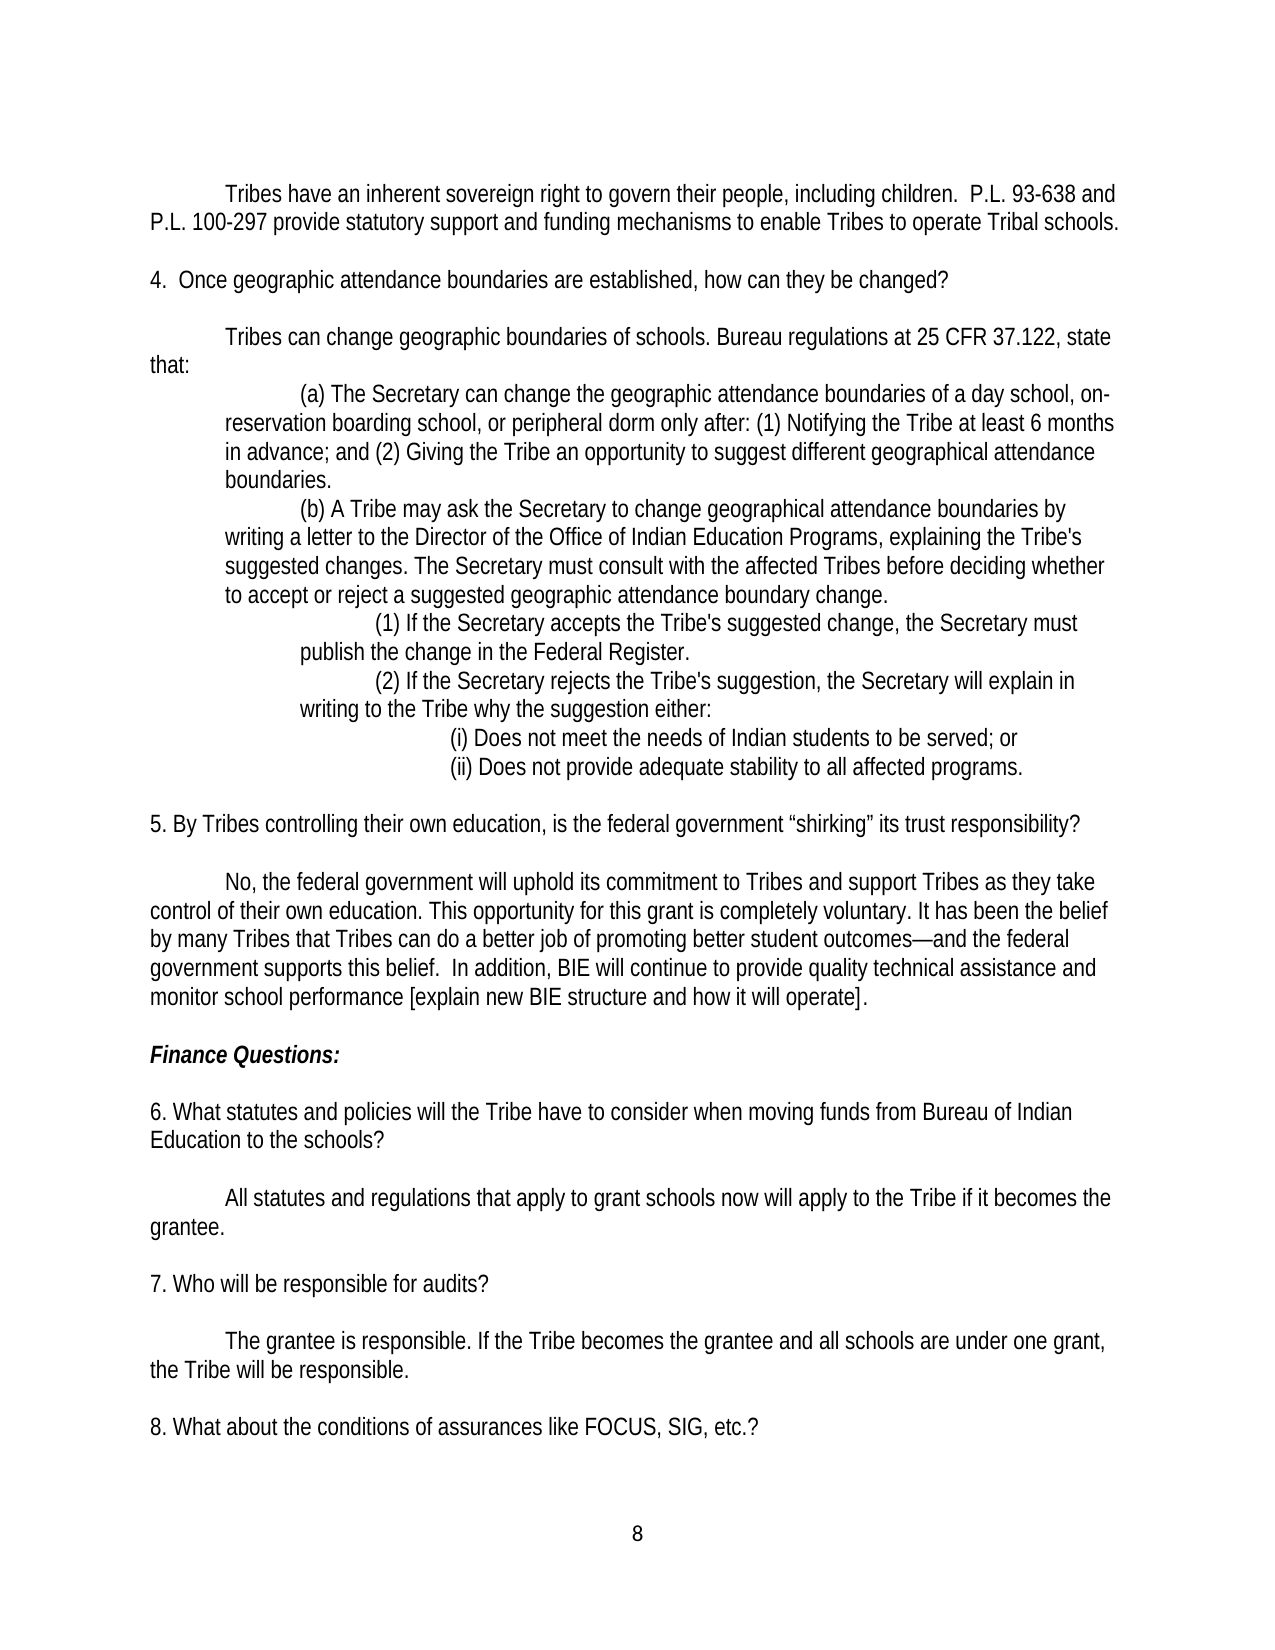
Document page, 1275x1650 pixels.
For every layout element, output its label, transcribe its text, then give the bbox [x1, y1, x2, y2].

text (b) A Tribe may ask the Secretary to change geographical attendance boundaries by writing a letter to the Director of the Office of Indian Education Programs, explaining the Tribe's suggested changes. The Secretary must consult with the affected Tribes before deciding whether to accept or reject a suggested geographic attendance boundary change. [225, 494, 1125, 608]
text No, the federal government will uphold its commitment to Tribes and support Tribes as they take control of their own education. This opportunity for this grant is completely voluntary. It has been the belief by many Tribes that Tribes can do a better job of promoting better student outcomes—and the federal government supports this belief. In addition, BIE will continue to provide quality technical assistance and monitor school performance [explain new BIE structure and how it will operate]. [150, 867, 1125, 1010]
text (2) If the Secretary rejects the Tribe's suggestion, the Secretary will explain in writing to the Tribe why the suggestion either: [300, 666, 1125, 723]
text 6. What statutes and policies will the Tribe have to consider when moving funds from Bureau of Indian Education to the schools? [150, 1097, 1125, 1154]
text All statutes and regulations that apply to grant schools now will apply to the Tribe if it becomes the grantee. [150, 1183, 1125, 1240]
text 8. What about the conditions of assurances like FOCUS, SIG, etc.? [150, 1412, 1125, 1441]
text (1) If the Secretary accepts the Tribe's suggested change, the Secretary must publish the change in the Federal Register. [300, 608, 1125, 666]
text (i) Does not meet the needs of Indian students to be served; or [375, 723, 1125, 752]
text Finance Questions: [150, 1039, 1125, 1068]
text 5. By Tribes controlling their own education, is the federal government “shirking” its trust responsibility? [150, 809, 1125, 838]
text The grantee is responsible. If the Tribe becomes the grantee and all schools are under one grant, the Tribe will be responsible. [150, 1326, 1125, 1383]
text (a) The Secretary can change the geographic attendance boundaries of a day school, on-reservation boarding school, or peripheral dorm only after: (1) Notifying the Tribe at least 6 months in advance; and (2) Giving the Tribe an opportunity to suggest different geographical attendance boundaries. [225, 379, 1125, 494]
text Tribes have an inherent sovereign right to govern their people, including children. P.L. 93-638 and P.L. 100-297 provide statutory support and funding mechanisms to enable Tribes to operate Tribal schools. [150, 179, 1125, 236]
text 7. Who will be responsible for audits? [150, 1269, 1125, 1297]
text 4. Once geographic attendance boundaries are established, how can they be changed? [150, 264, 1125, 293]
text Tribes can change geographic boundaries of schools. Bureau regulations at 25 CFR 37.122, state that: [150, 322, 1125, 379]
text (ii) Does not provide adequate stability to all affected programs. [375, 752, 1125, 780]
